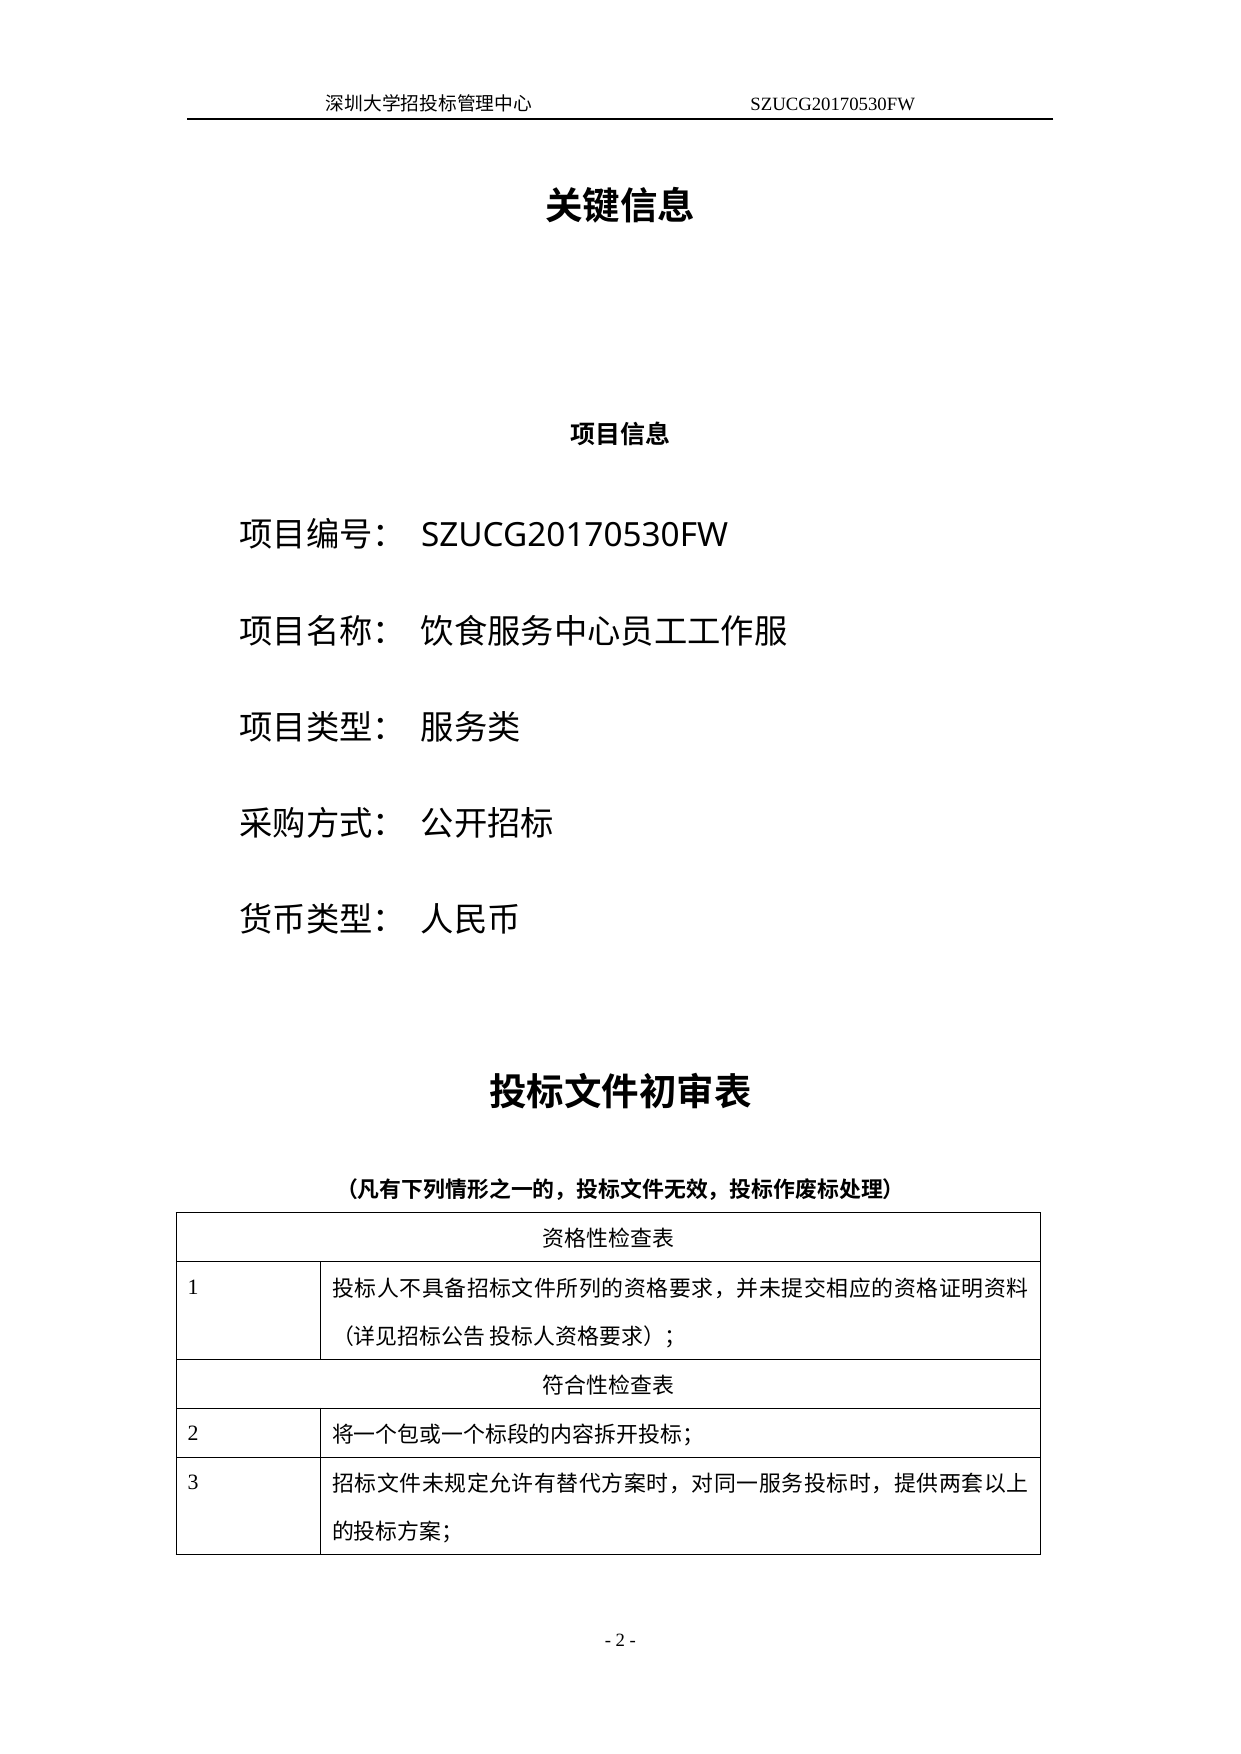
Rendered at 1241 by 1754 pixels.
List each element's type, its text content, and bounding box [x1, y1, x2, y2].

text 货币类型： 人民币 [187, 869, 1053, 965]
text 关键信息 [187, 155, 1053, 251]
text 项目编号： SZUCG20170530FW [187, 484, 1053, 580]
text （凡有下列情形之一的，投标文件无效，投标作废标处理） [187, 1164, 1053, 1212]
table_cell 招标文件未规定允许有替代方案时，对同一服务投标时，提供两套以上的投标方案； [321, 1458, 1040, 1554]
table_cell 3 [177, 1458, 320, 1554]
text 项目信息 [187, 409, 1053, 457]
table_header 资格性检查表 [177, 1213, 1040, 1261]
table_cell 2 [177, 1409, 320, 1457]
table_cell 符合性检查表 [177, 1360, 1040, 1408]
text 投标文件初审表 [187, 1041, 1053, 1137]
text 项目类型： 服务类 [187, 677, 1053, 773]
table_cell 投标人不具备招标文件所列的资格要求，并未提交相应的资格证明资料（详见招标公告 投标人资格要求）； [321, 1262, 1040, 1358]
table_cell 1 [177, 1262, 320, 1358]
text 采购方式： 公开招标 [187, 773, 1053, 869]
table_cell 将一个包或一个标段的内容拆开投标； [321, 1409, 1040, 1457]
text 项目名称： 饮食服务中心员工工作服 [187, 580, 1053, 677]
